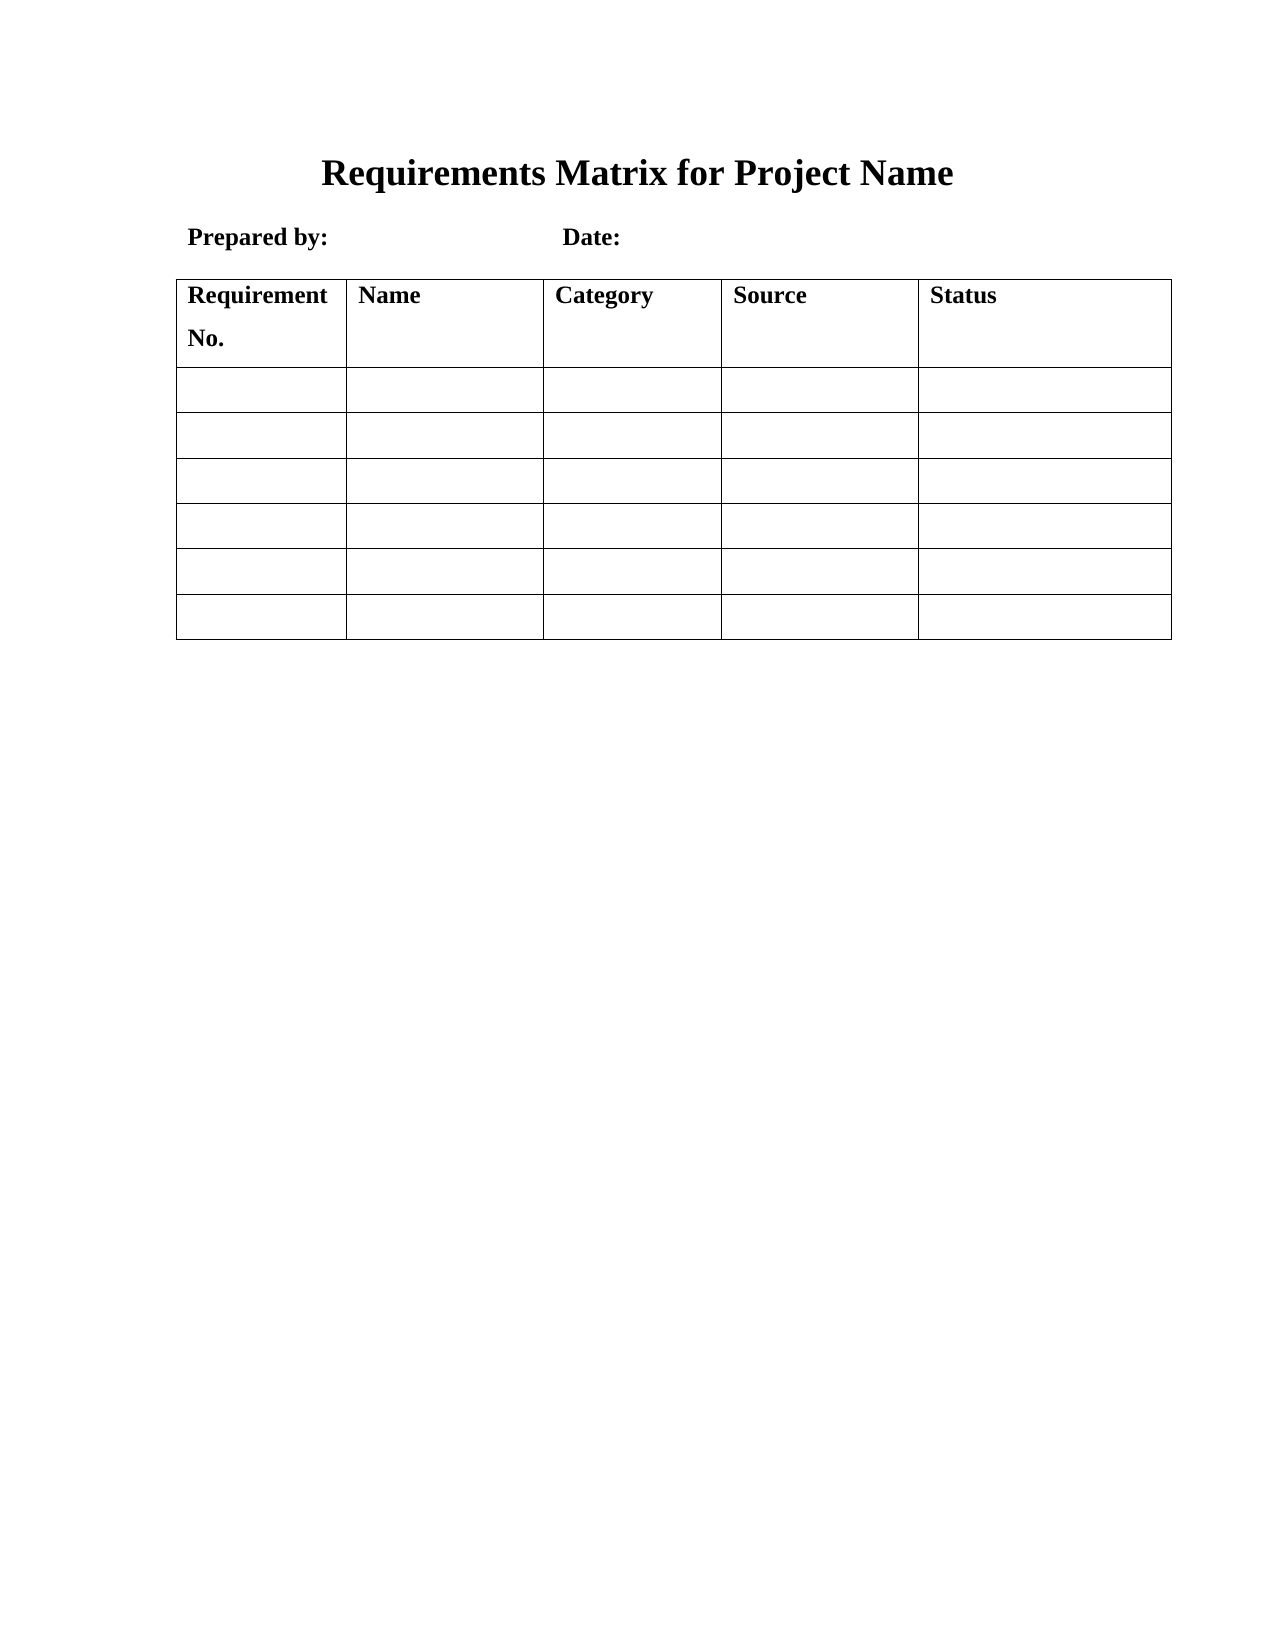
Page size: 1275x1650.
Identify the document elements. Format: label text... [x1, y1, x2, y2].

table_header Name [347, 280, 543, 367]
table_cell [919, 413, 1171, 457]
table_cell [919, 459, 1171, 503]
table_cell [722, 413, 918, 457]
table_cell [722, 459, 918, 503]
table_cell [177, 368, 346, 412]
table_cell [347, 368, 543, 412]
title Requirements Matrix for Project Name [187, 150, 1087, 193]
table_cell [177, 595, 346, 639]
table_cell [347, 504, 543, 548]
table_cell [347, 413, 543, 457]
table_header Source [722, 280, 918, 367]
table_cell [722, 549, 918, 594]
table_cell [347, 459, 543, 503]
table_cell [347, 595, 543, 639]
table_header Requirement No. [177, 280, 346, 367]
table_cell [544, 459, 721, 503]
table_cell [177, 549, 346, 594]
table_cell [544, 504, 721, 548]
table_cell [919, 368, 1171, 412]
table_cell [722, 504, 918, 548]
table_header Status [919, 280, 1171, 367]
table_cell [347, 549, 543, 594]
table_cell [919, 595, 1171, 639]
table_cell [177, 413, 346, 457]
table_cell [722, 595, 918, 639]
table_cell [544, 413, 721, 457]
table_cell [544, 595, 721, 639]
table_cell [544, 549, 721, 594]
table_header Category [544, 280, 721, 367]
table_cell [177, 504, 346, 548]
text Prepared by: Date: [187, 222, 1087, 251]
table_cell [177, 459, 346, 503]
table_cell [919, 549, 1171, 594]
table_cell [544, 368, 721, 412]
table_cell [919, 504, 1171, 548]
table_cell [722, 368, 918, 412]
